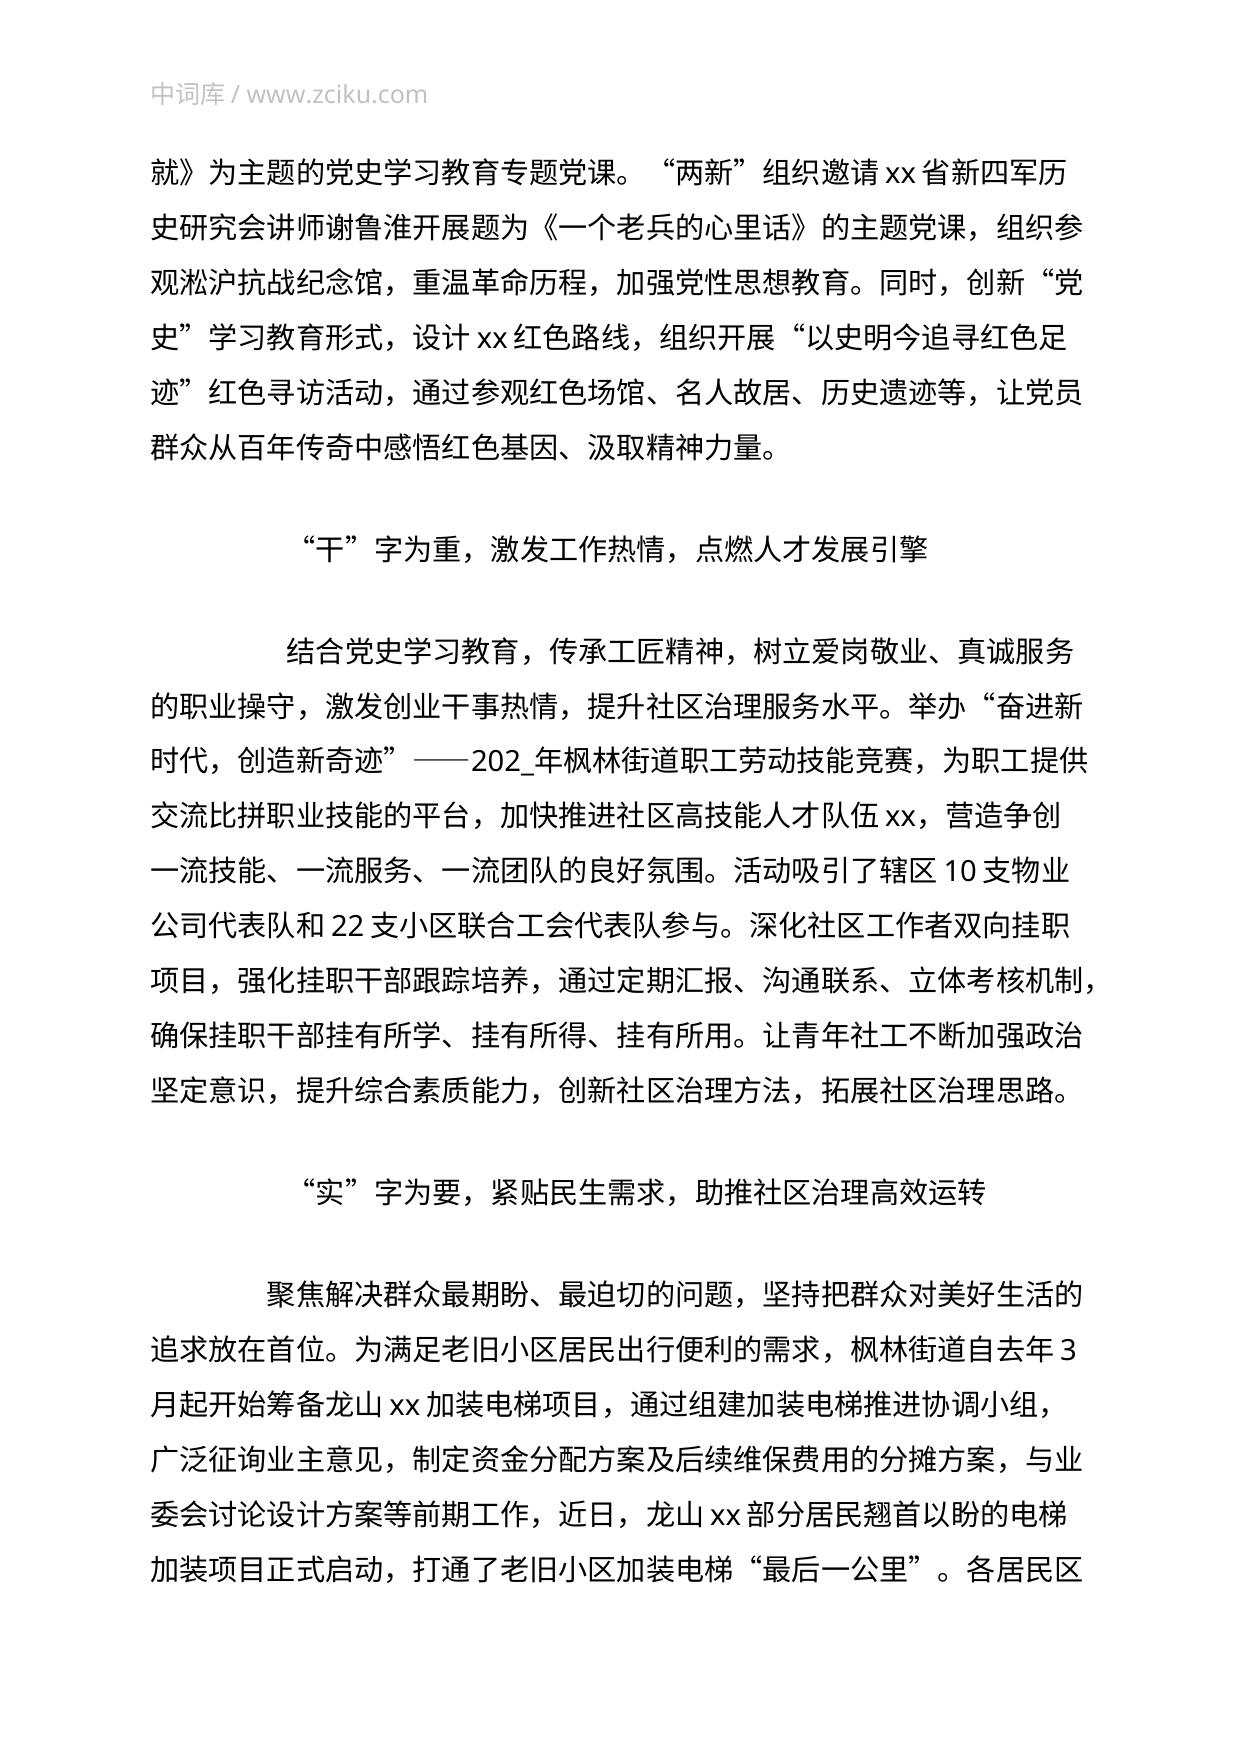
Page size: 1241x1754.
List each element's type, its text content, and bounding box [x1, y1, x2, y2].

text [150, 1271, 1090, 1588]
text 结合党史学习教育，传承工匠精神，树立爱岗敬业、真诚服务的职业操守，激发创业干事热情，提升社区治理服务水平。举办“奋进新时代，创造新奇迹”——202_年枫林街道职工劳动技能竞赛，为职工提供交流比拼职业技能的平台，加快推进社区高技能人才队伍xx，营造争创一流技能、一流服务、一流团队的良好氛围。活动吸引了辖区10支物业公司代表队和22支小区联合工会代表队参与。深化社区工作者双向挂职项目，强化挂职干部跟踪培养，通过定期汇报、沟通联系、立体考核机制，确保挂职干部挂有所学、挂有所得、挂有所用。让青年社工不断加强政治坚定意识，提升综合素质能力，创新社区治理方法，拓展社区治理思路。 [150, 628, 1090, 1110]
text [150, 150, 1090, 467]
text “实”字为要，紧贴民生需求，助推社区治理高效运转 [150, 1169, 1090, 1212]
text “干”字为重，激发工作热情，点燃人才发展引擎 [150, 526, 1090, 569]
